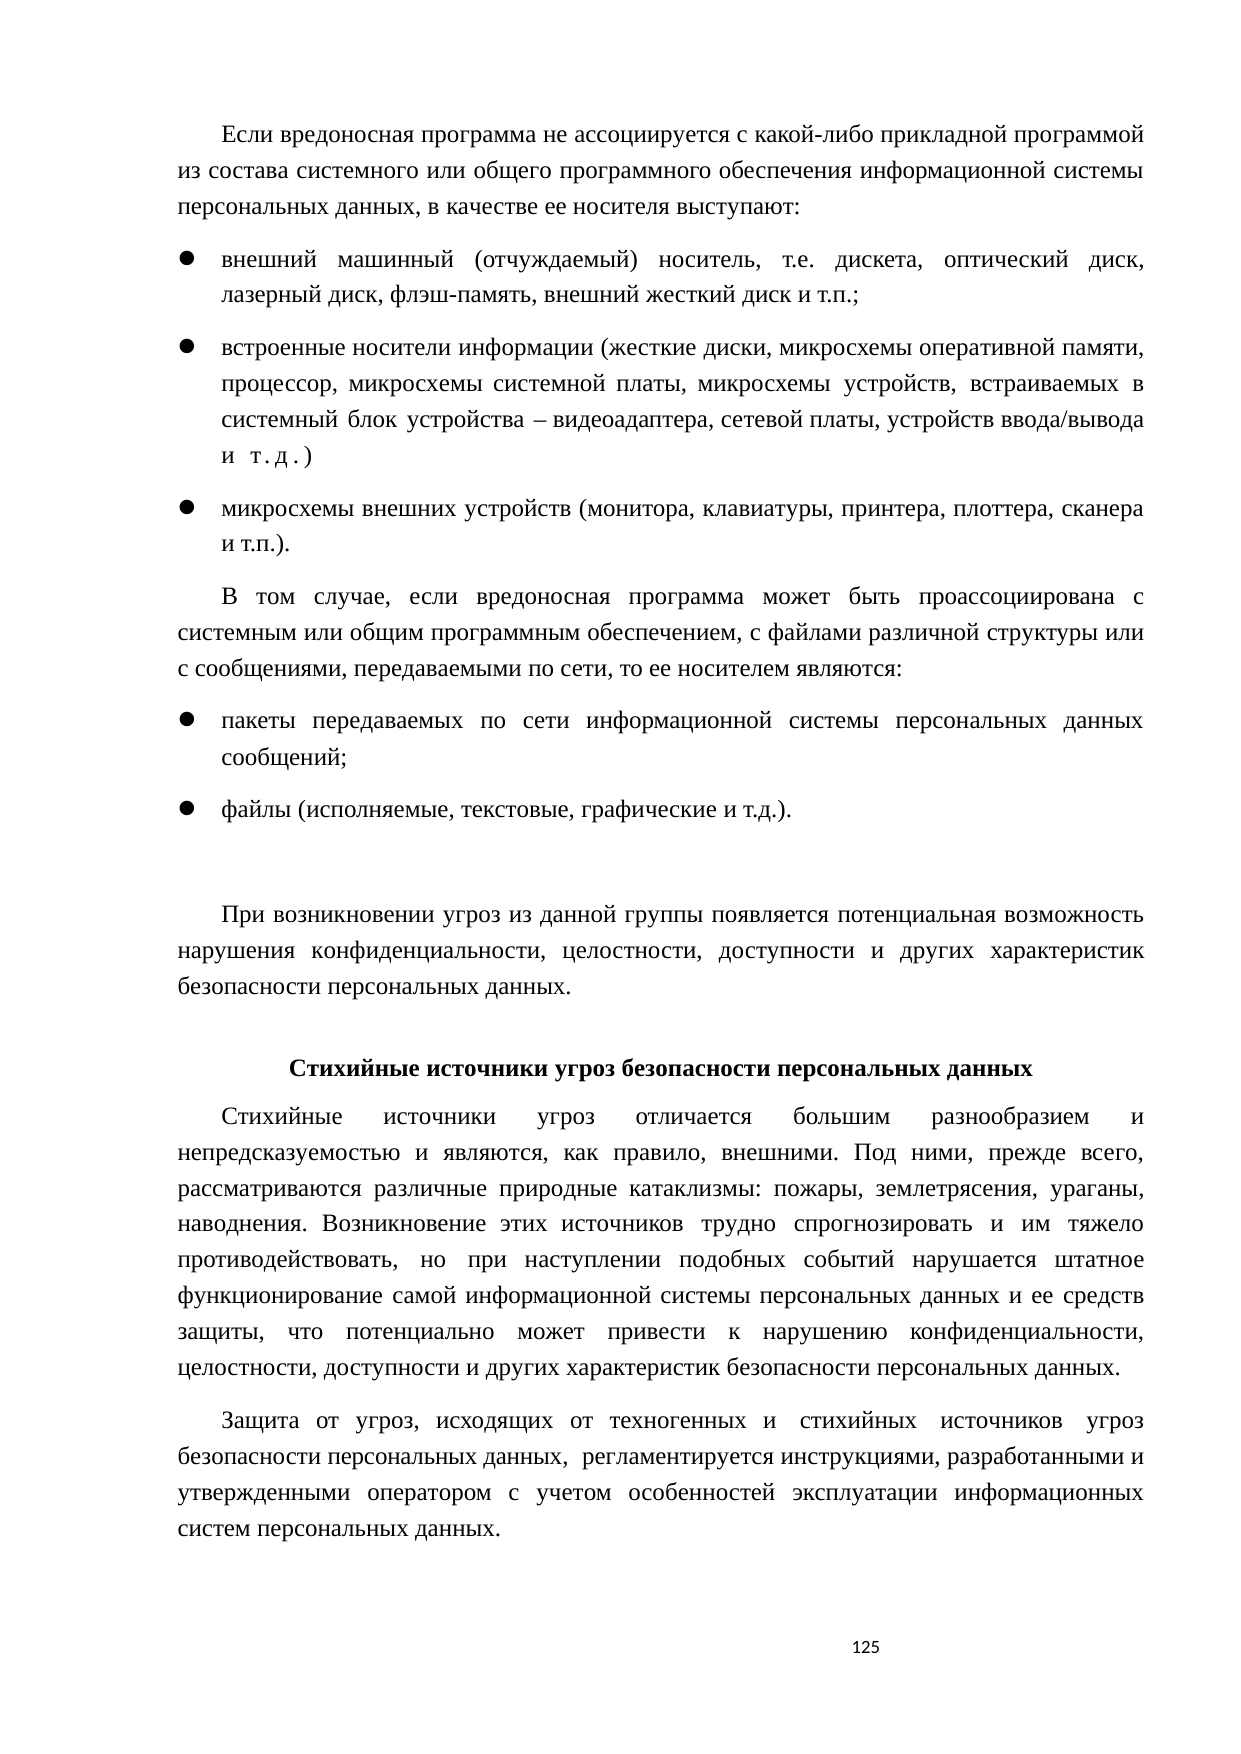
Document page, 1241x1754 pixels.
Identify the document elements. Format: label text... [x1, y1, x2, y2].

text В том случае, если вредоносная программа может быть проассоциирована с системным или общим программным обеспечением, с файлами различной структуры или с сообщениями, передаваемыми по сети, то ее носителем являются: [177, 581, 1144, 682]
list внешний машинный (отчуждаемый) носитель, т.е. дискета, оптический диск, лазерный диск, флэш-память, внешний жесткий диск и т.п.; [177, 244, 1144, 308]
list файлы (исполняемые, текстовые, графические и т.д.). [177, 794, 1144, 823]
text Стихийные источники угроз отличается большим разнообразием и непредсказуемостью и являются, как правило, внешними. Под ними, прежде всего, рассматриваются различные природные катаклизмы: пожары, землетрясения, ураганы, наводнения. Возникновение этих источников трудно спрогнозировать и им тяжело противодействовать, но при наступлении подобных событий нарушается штатное функционирование самой информационной системы персональных данных и ее средств защиты, что потенциально может привести к нарушению конфиденциальности, целостности, доступности и других характеристик безопасности персональных данных. [177, 1101, 1144, 1381]
list микросхемы внешних устройств (монитора, клавиатуры, принтера, плоттера, сканера и т.п.). [177, 493, 1144, 557]
text При возникновении угроз из данной группы появляется потенциальная возможность нарушения конфиденциальности, целостности, доступности и других характеристик безопасности персональных данных. [177, 899, 1144, 1000]
text Защита от угроз, исходящих от техногенных и стихийных источников угроз безопасности персональных данных, регламентируется инструкциями, разработанными и утвержденными оператором с учетом особенностей эксплуатации информационных систем персональных данных. [177, 1405, 1144, 1541]
list пакеты передаваемых по сети информационной системы персональных данных сообщений; [177, 706, 1144, 770]
list встроенные носители информации (жесткие диски, микросхемы оперативной памяти, процессор, микросхемы системной платы, микросхемы устройств, встраиваемых в системный блок устройства – видеоадаптера, сетевой платы, устройств ввода/вывода и т.д.) [177, 332, 1144, 469]
text Если вредоносная программа не ассоциируется с какой-либо прикладной программой из состава системного или общего программного обеспечения информационной системы персональных данных, в качестве ее носителя выступают: [177, 119, 1144, 220]
text Стихийные источники угроз безопасности персональных данных [177, 1053, 1144, 1082]
